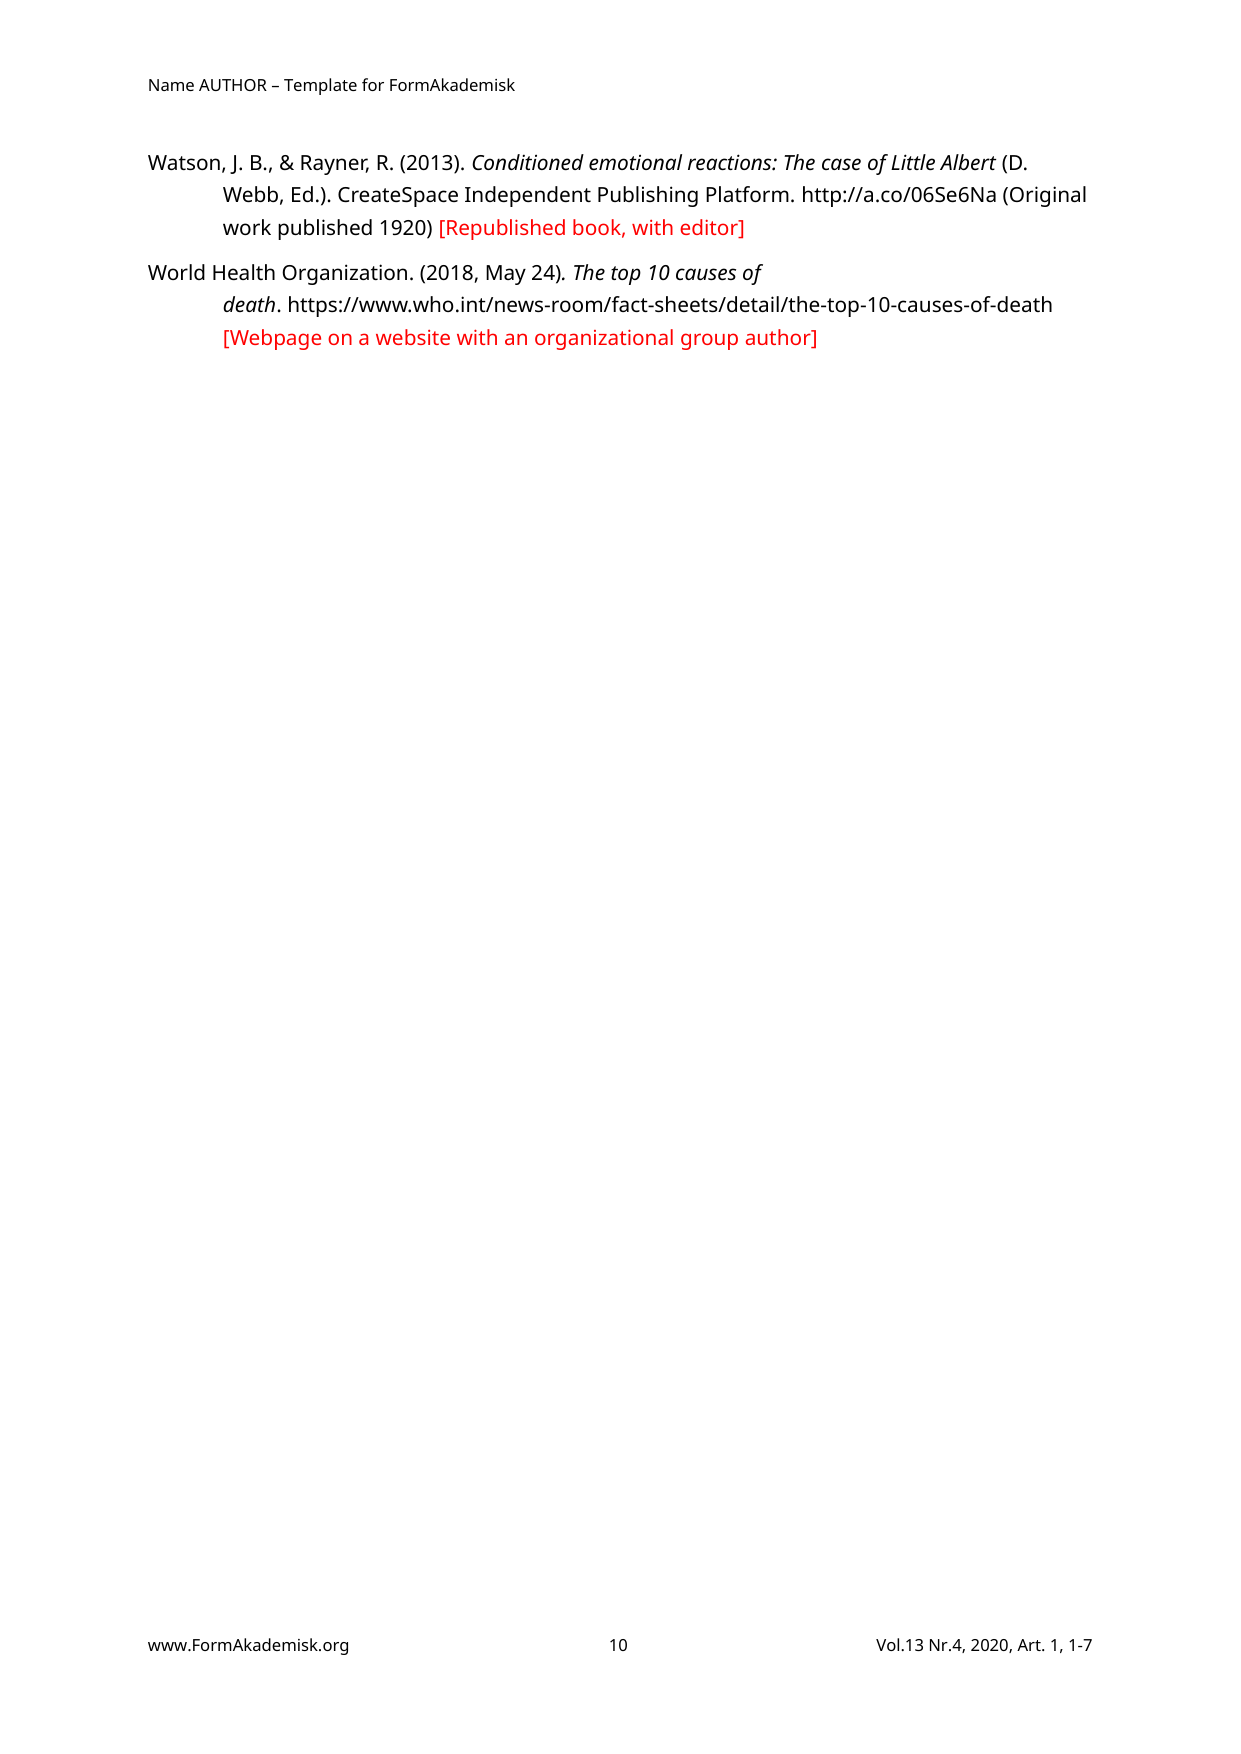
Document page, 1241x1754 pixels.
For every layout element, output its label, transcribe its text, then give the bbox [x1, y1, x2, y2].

text World Health Organization. (2018, May 24). The top 10 causes of death. https://www.who.int/news-room/fact-sheets/detail/the-top-10-causes-of-death [Webpage on a website with an organizational group author] [148, 258, 1092, 352]
text Watson, J. B., & Rayner, R. (2013). Conditioned emotional reactions: The case of Little Albert (D. Webb, Ed.). CreateSpace Independent Publishing Platform. http://a.co/06Se6Na (Original work published 1920) [Republished book, with editor] [148, 148, 1092, 241]
